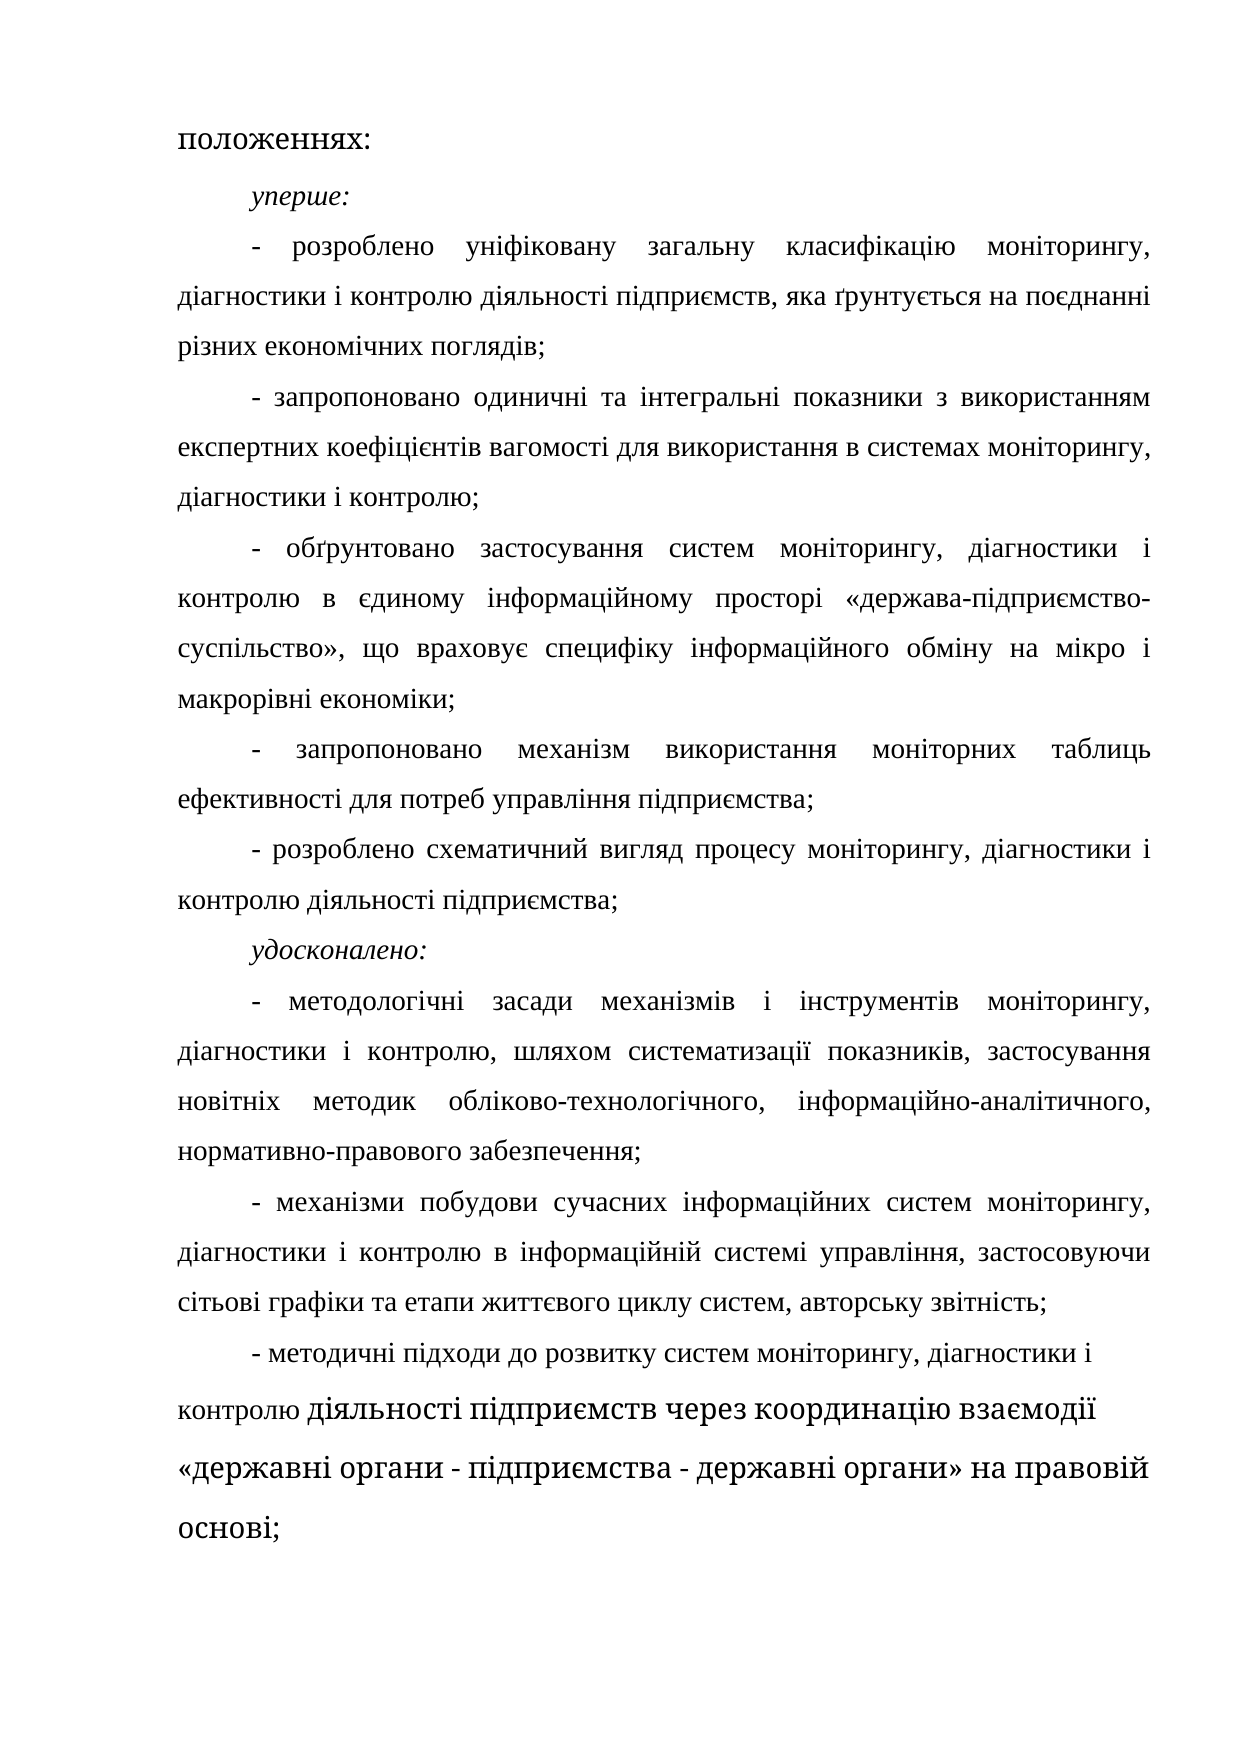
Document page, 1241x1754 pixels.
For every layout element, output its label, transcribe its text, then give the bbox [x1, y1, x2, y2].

text уперше: [177, 178, 1152, 211]
text - методичні підходи до розвитку систем моніторингу, діагностики і контролю діяльності підприємств через координацію взаємодії «державні органи - підприємства - державні органи» на правовій основі; [177, 1335, 1152, 1547]
text удосконалено: [177, 932, 1152, 966]
text - обґрунтовано застосування систем моніторингу, діагностики і контролю в єдиному інформаційному просторі «держава-підприємство-суспільство», що враховує специфіку інформаційного обміну на мікро і макрорівні економіки; [177, 530, 1152, 714]
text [177, 118, 1152, 158]
text - механізми побудови сучасних інформаційних систем моніторингу, діагностики і контролю в інформаційній системі управління, застосовуючи сітьові графіки та етапи життєвого циклу систем, авторську звітність; [177, 1184, 1152, 1318]
text - методологічні засади механізмів і інструментів моніторингу, діагностики і контролю, шляхом систематизації показників, застосування новітніх методик обліково-технологічного, інформаційно-аналітичного, нормативно-правового забезпечення; [177, 983, 1152, 1167]
text - запропоновано механізм використання моніторних таблиць ефективності для потреб управління підприємства; [177, 731, 1152, 815]
text - розроблено уніфіковану загальну класифікацію моніторингу, діагностики і контролю діяльності підприємств, яка ґрунтується на поєднанні різних економічних поглядів; [177, 228, 1152, 362]
text - запропоновано одиничні та інтегральні показники з використанням експертних коефіцієнтів вагомості для використання в системах моніторингу, діагностики і контролю; [177, 379, 1152, 513]
text - розроблено схематичний вигляд процесу моніторингу, діагностики і контролю діяльності підприємства; [177, 832, 1152, 916]
